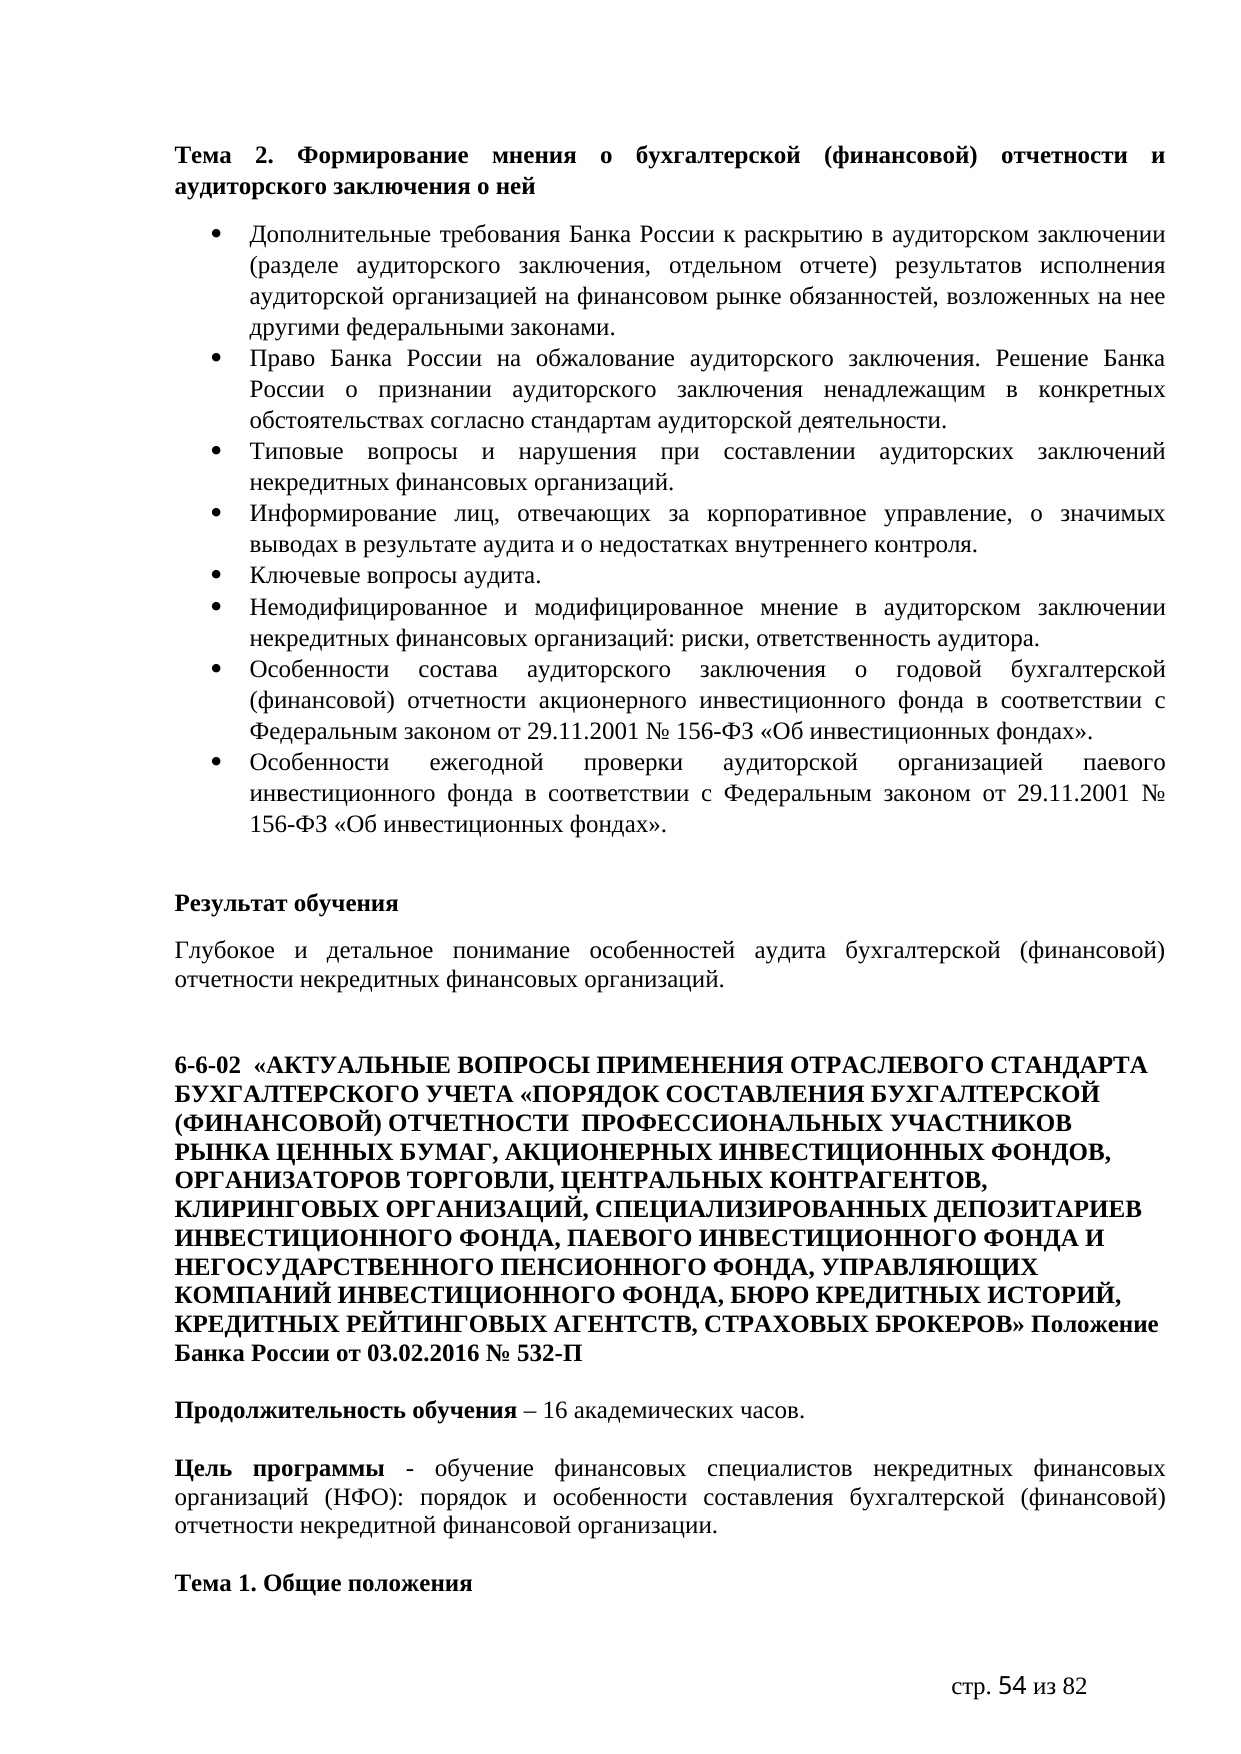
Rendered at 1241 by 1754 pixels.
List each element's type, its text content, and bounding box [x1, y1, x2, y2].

list Ключевые вопросы аудита. [212, 561, 1166, 589]
list Право Банка России на обжалование аудиторского заключения. Решение Банка России о признании аудиторского заключения ненадлежащим в конкретных обстоятельствах согласно стандартам аудиторской деятельности. [212, 343, 1166, 434]
text Результат обучения [174, 888, 1166, 916]
list Особенности состава аудиторского заключения о годовой бухгалтерской (финансовой) отчетности акционерного инвестиционного фонда в соответствии с Федеральным законом от 29.11.2001 № 156-ФЗ «Об инвестиционных фондах». [212, 654, 1166, 744]
text 6-6-02 «АКТУАЛЬНЫЕ ВОПРОСЫ ПРИМЕНЕНИЯ ОТРАСЛЕВОГО СТАНДАРТА БУХГАЛТЕРСКОГО УЧЕТА «ПОРЯДОК СОСТАВЛЕНИЯ БУХГАЛТЕРСКОЙ (ФИНАНСОВОЙ) ОТЧЕТНОСТИ ПРОФЕССИОНАЛЬНЫХ УЧАСТНИКОВ РЫНКА ЦЕННЫХ БУМАГ, АКЦИОНЕРНЫХ ИНВЕСТИЦИОННЫХ ФОНДОВ, ОРГАНИЗАТОРОВ ТОРГОВЛИ, ЦЕНТРАЛЬНЫХ КОНТРАГЕНТОВ, КЛИРИНГОВЫХ ОРГАНИЗАЦИЙ, СПЕЦИАЛИЗИРОВАННЫХ ДЕПОЗИТАРИЕВ ИНВЕСТИЦИОННОГО ФОНДА, ПАЕВОГО ИНВЕСТИЦИОННОГО ФОНДА И НЕГОСУДАРСТВЕННОГО ПЕНСИОННОГО ФОНДА, УПРАВЛЯЮЩИХ КОМПАНИЙ ИНВЕСТИЦИОННОГО ФОНДА, БЮРО КРЕДИТНЫХ ИСТОРИЙ, КРЕДИТНЫХ РЕЙТИНГОВЫХ АГЕНТСТВ, СТРАХОВЫХ БРОКЕРОВ» Положение Банка России от 03.02.2016 № 532-П [174, 1050, 1166, 1367]
list Дополнительные требования Банка России к раскрытию в аудиторском заключении (разделе аудиторского заключения, отдельном отчете) результатов исполнения аудиторской организацией на финансовом рынке обязанностей, возложенных на нее другими федеральными законами. [212, 219, 1166, 341]
list Немодифицированное и модифицированное мнение в аудиторском заключении некредитных финансовых организаций: риски, ответственность аудитора. [212, 592, 1166, 651]
text Тема 1. Общие положения [174, 1568, 1166, 1597]
list Особенности ежегодной проверки аудиторской организацией паевого инвестиционного фонда в соответствии с Федеральным законом от 29.11.2001 № 156-ФЗ «Об инвестиционных фондах». [212, 747, 1166, 838]
text Цель программы - обучение финансовых специалистов некредитных финансовых организаций (НФО): порядок и особенности составления бухгалтерской (финансовой) отчетности некредитной финансовой организации. [174, 1453, 1166, 1539]
text Глубокое и детальное понимание особенностей аудита бухгалтерской (финансовой) отчетности некредитных финансовых организаций. [174, 935, 1166, 993]
text Тема 2. Формирование мнения о бухгалтерской (финансовой) отчетности и аудиторского заключения о ней [174, 140, 1166, 200]
list Информирование лиц, отвечающих за корпоративное управление, о значимых выводах в результате аудита и о недостатках внутреннего контроля. [212, 498, 1166, 558]
list Типовые вопросы и нарушения при составлении аудиторских заключений некредитных финансовых организаций. [212, 436, 1166, 496]
text Продолжительность обучения – 16 академических часов. [174, 1395, 1166, 1424]
